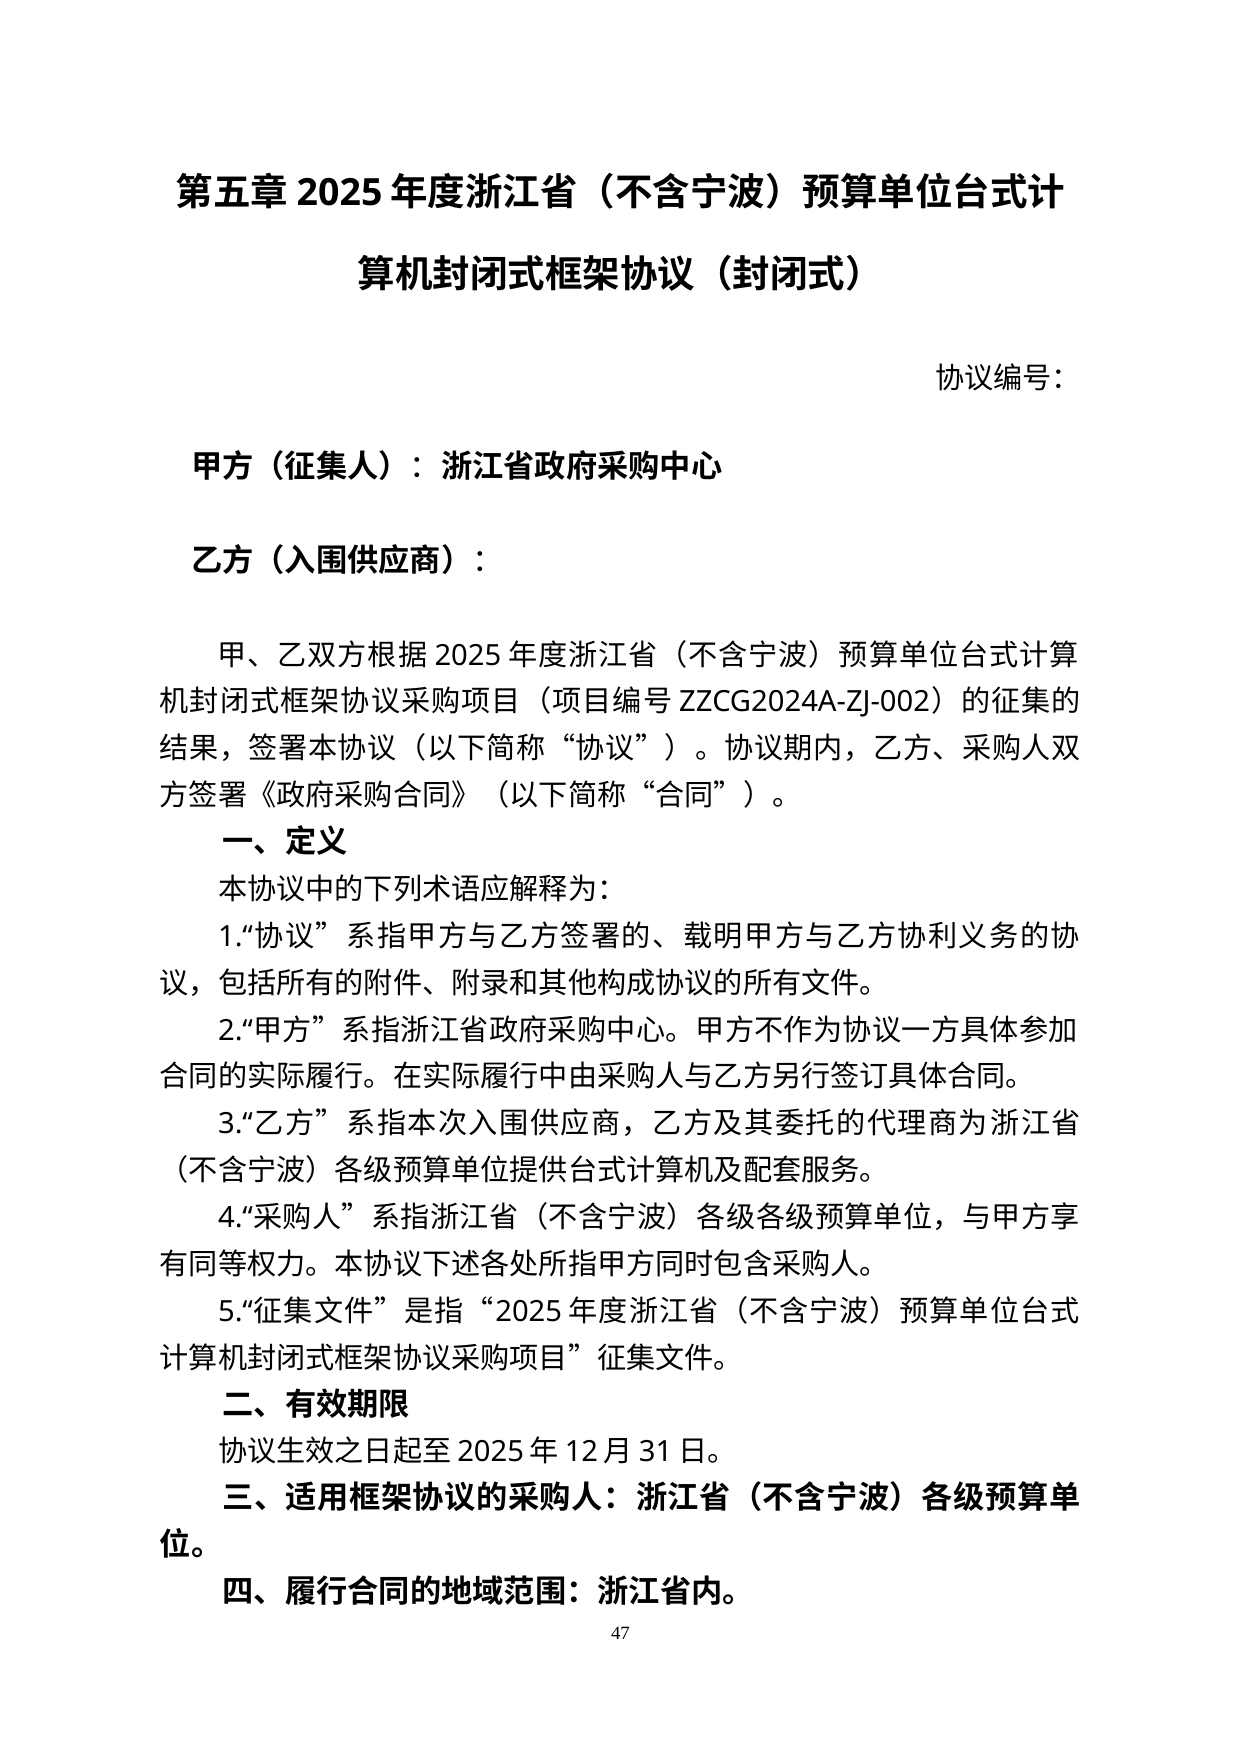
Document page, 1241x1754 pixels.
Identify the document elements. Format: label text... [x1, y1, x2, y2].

text 第五章 2025年度浙江省（不含宁波）预算单位台式计算机封闭式框架协议（封闭式） [159, 162, 1081, 298]
text 乙方（入围供应商）： [159, 534, 1081, 581]
text 协议编号： [159, 355, 1081, 397]
text 二、有效期限 [159, 1377, 1081, 1424]
text 四、履行合同的地域范围：浙江省内。 [159, 1565, 1081, 1612]
text 5.“征集文件”是指“2025年度浙江省（不含宁波）预算单位台式计算机封闭式框架协议采购项目”征集文件。 [159, 1284, 1081, 1377]
text 4.“采购人”系指浙江省（不含宁波）各级各级预算单位，与甲方享有同等权力。本协议下述各处所指甲方同时包含采购人。 [159, 1190, 1081, 1284]
text 3.“乙方”系指本次入围供应商，乙方及其委托的代理商为浙江省（不含宁波）各级预算单位提供台式计算机及配套服务。 [159, 1096, 1081, 1190]
text 1.“协议”系指甲方与乙方签署的、载明甲方与乙方协利义务的协议，包括所有的附件、附录和其他构成协议的所有文件。 [159, 909, 1081, 1002]
text 2.“甲方”系指浙江省政府采购中心。甲方不作为协议一方具体参加合同的实际履行。在实际履行中由采购人与乙方另行签订具体合同。 [159, 1002, 1081, 1096]
text 甲、乙双方根据2025年度浙江省（不含宁波）预算单位台式计算机封闭式框架协议采购项目（项目编号ZZCG2024A-ZJ-002）的征集的结果，签署本协议（以下简称“协议”）。协议期内，乙方、采购人双方签署《政府采购合同》（以下简称“合同”）。 [159, 627, 1081, 815]
text 协议生效之日起至2025年12月31日。 [159, 1424, 1081, 1471]
text 本协议中的下列术语应解释为： [159, 862, 1081, 909]
text 甲方（征集人）：浙江省政府采购中心 [159, 440, 1081, 487]
text 三、适用框架协议的采购人：浙江省（不含宁波）各级预算单位。 [159, 1471, 1081, 1565]
text 一、定义 [159, 815, 1081, 862]
